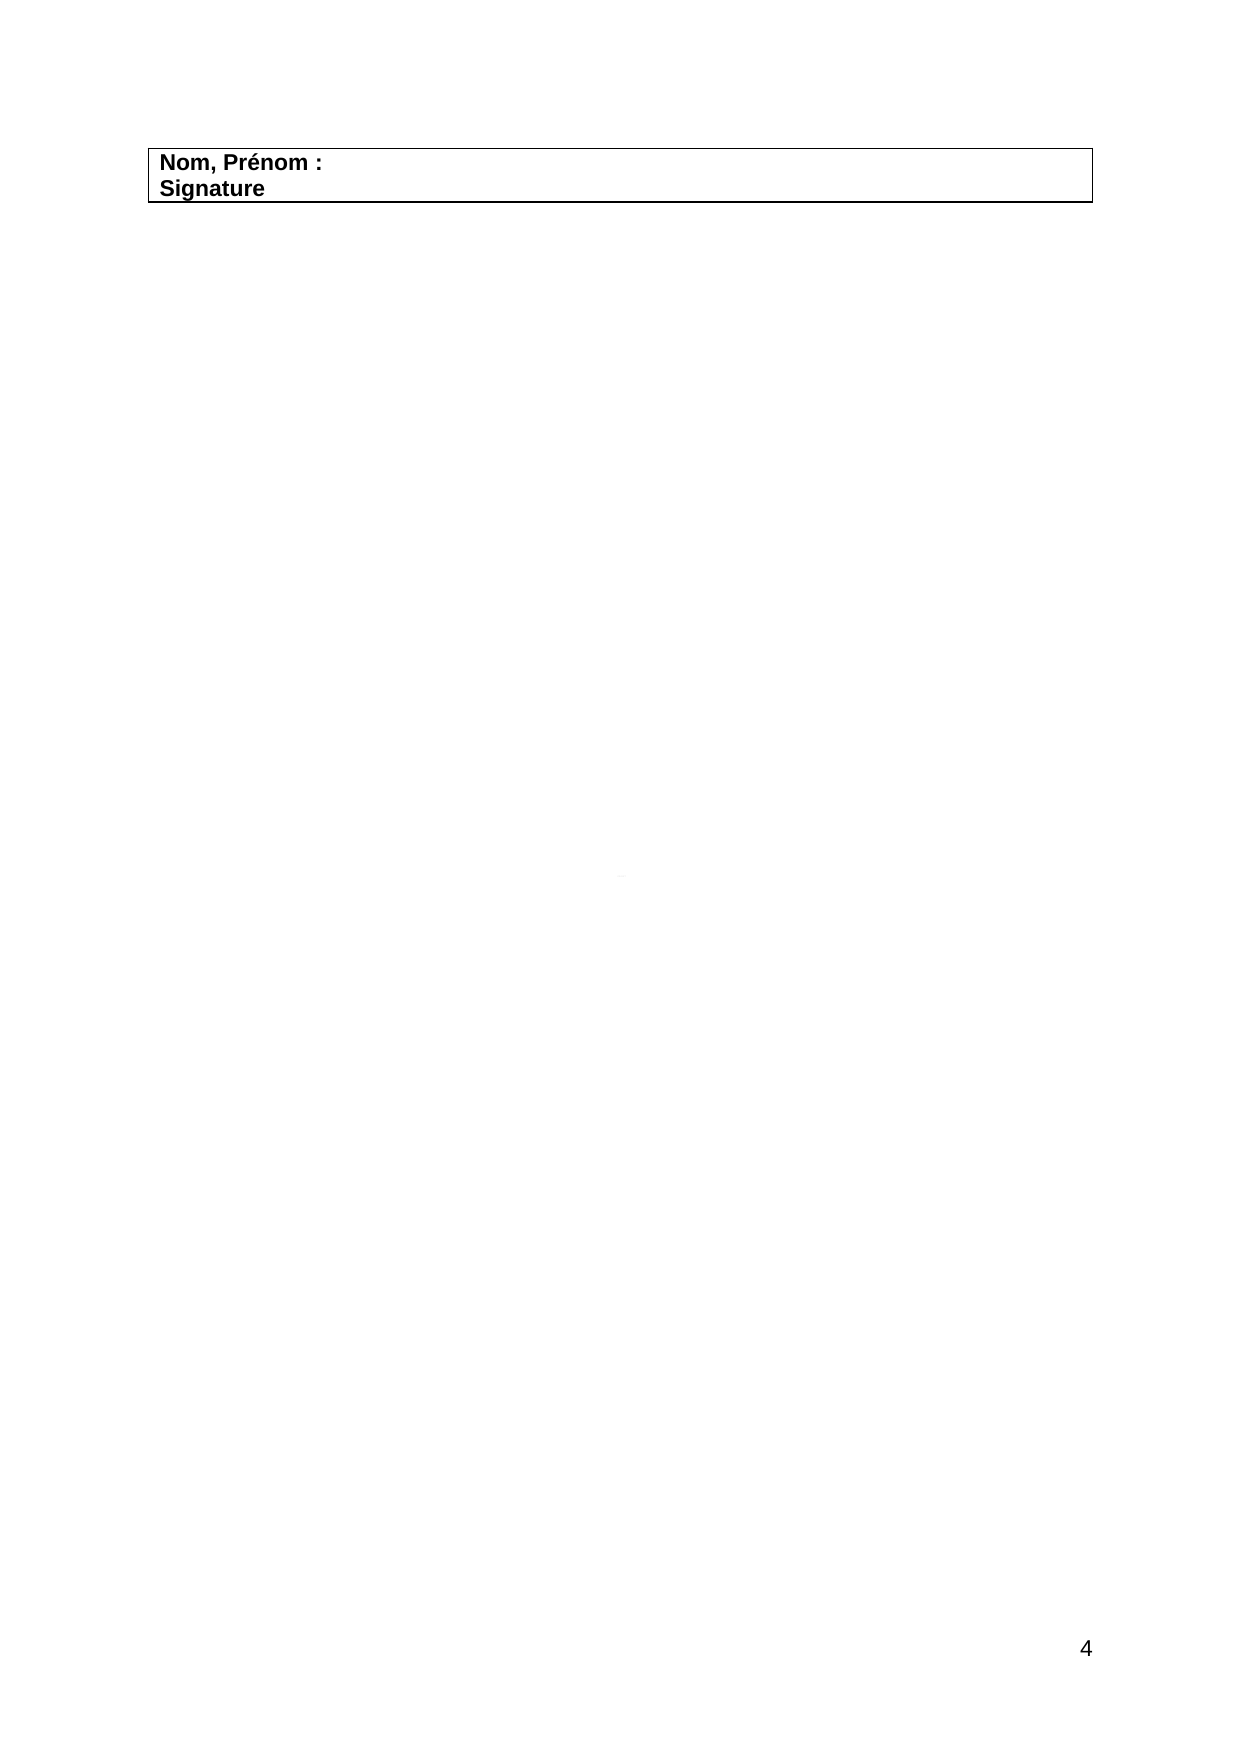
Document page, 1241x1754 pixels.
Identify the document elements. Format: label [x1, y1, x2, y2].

table_header [149, 149, 1092, 201]
